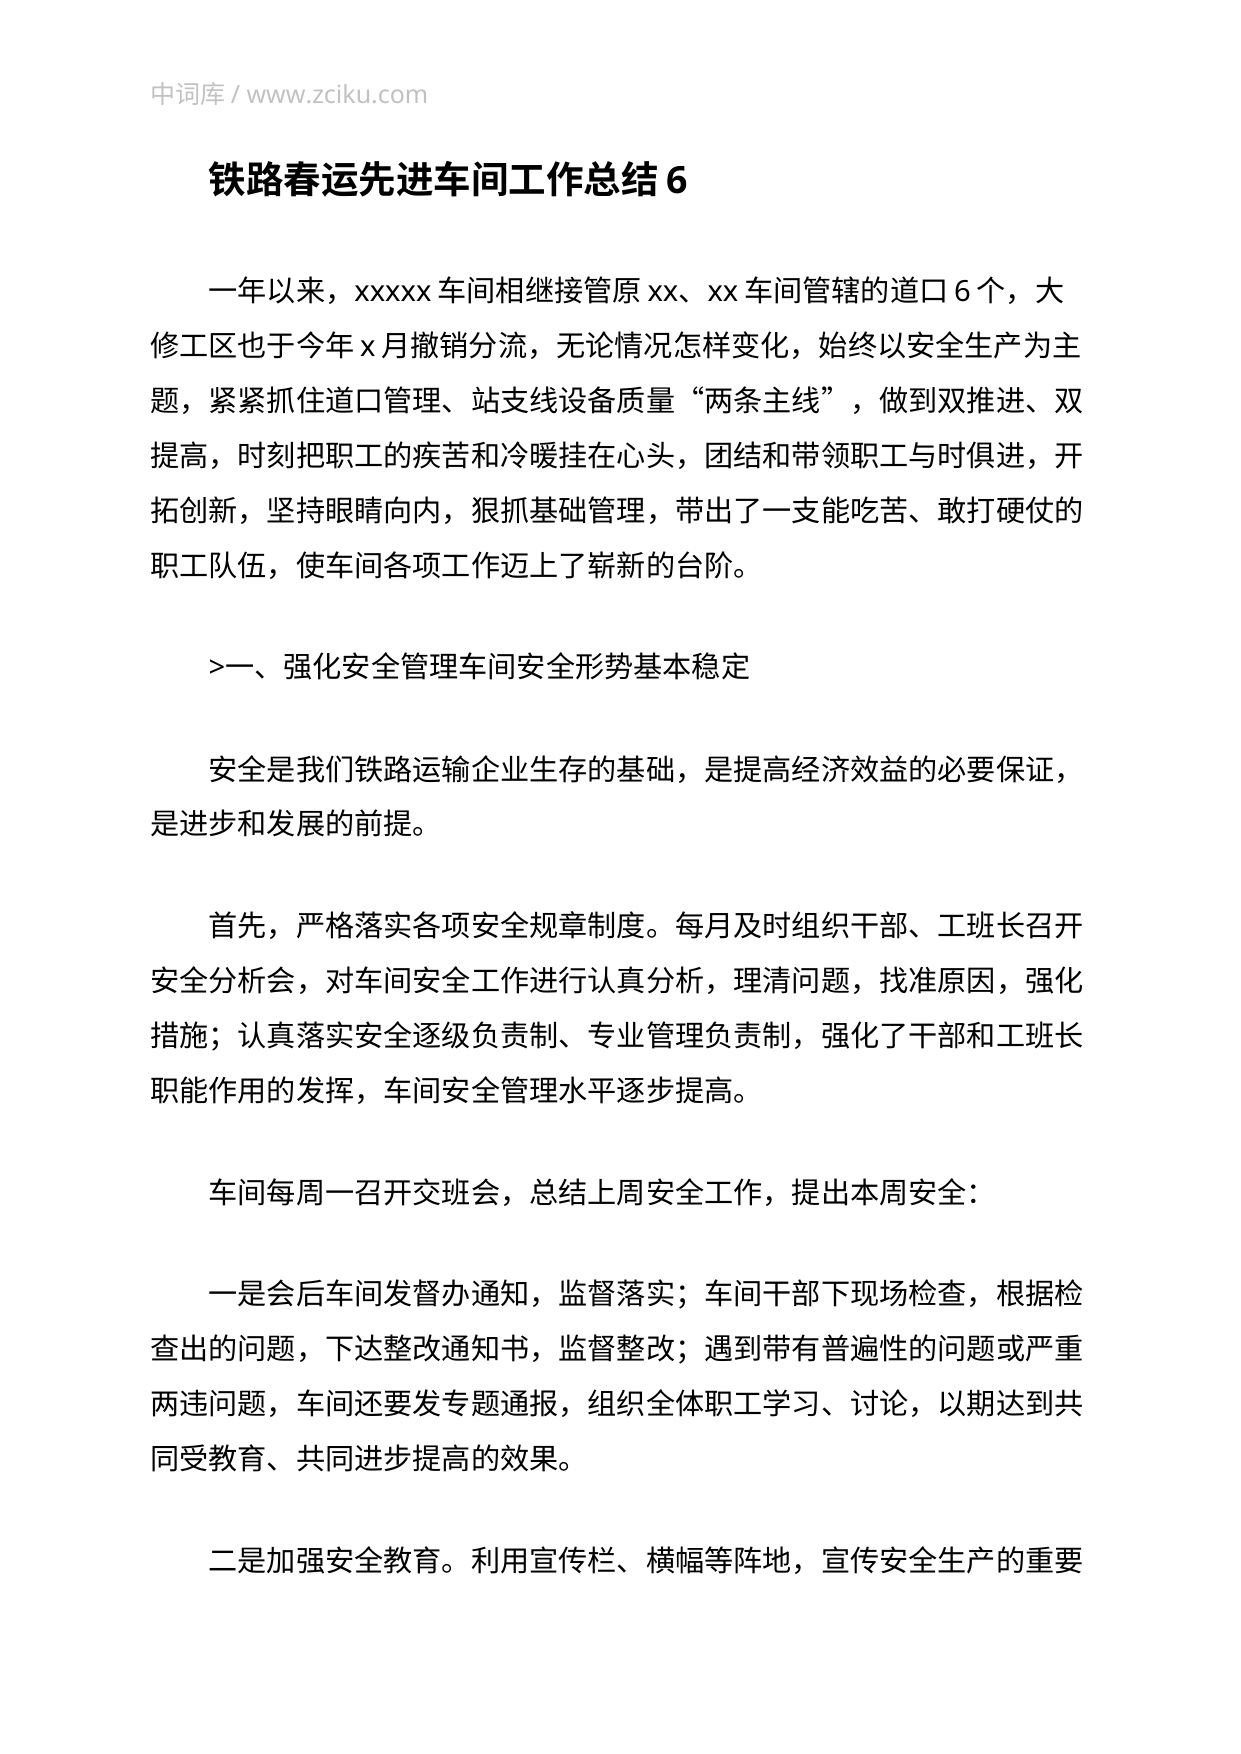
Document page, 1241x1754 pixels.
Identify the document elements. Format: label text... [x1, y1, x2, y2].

text 车间每周一召开交班会，总结上周安全工作，提出本周安全： [150, 1169, 1090, 1211]
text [150, 1537, 1090, 1580]
text 铁路春运先进车间工作总结6 [150, 150, 1090, 204]
text 首先，严格落实各项安全规章制度。每月及时组织干部、工班长召开安全分析会，对车间安全工作进行认真分析，理清问题，找准原因，强化措施；认真落实安全逐级负责制、专业管理负责制，强化了干部和工班长职能作用的发挥，车间安全管理水平逐步提高。 [150, 903, 1090, 1110]
text 一是会后车间发督办通知，监督落实；车间干部下现场检查，根据检查出的问题，下达整改通知书，监督整改；遇到带有普遍性的问题或严重两违问题，车间还要发专题通报，组织全体职工学习、讨论，以期达到共同受教育、共同进步提高的效果。 [150, 1271, 1090, 1478]
text >一、强化安全管理车间安全形势基本稳定 [150, 644, 1090, 686]
text 安全是我们铁路运输企业生存的基础，是提高经济效益的必要保证，是进步和发展的前提。 [150, 746, 1090, 843]
text 一年以来，xxxxx车间相继接管原xx、xx车间管辖的道口6个，大修工区也于今年x月撤销分流，无论情况怎样变化，始终以安全生产为主题，紧紧抓住道口管理、站支线设备质量“两条主线”，做到双推进、双提高，时刻把职工的疾苦和冷暖挂在心头，团结和带领职工与时俱进，开拓创新，坚持眼睛向内，狠抓基础管理，带出了一支能吃苦、敢打硬仗的职工队伍，使车间各项工作迈上了崭新的台阶。 [150, 268, 1090, 584]
